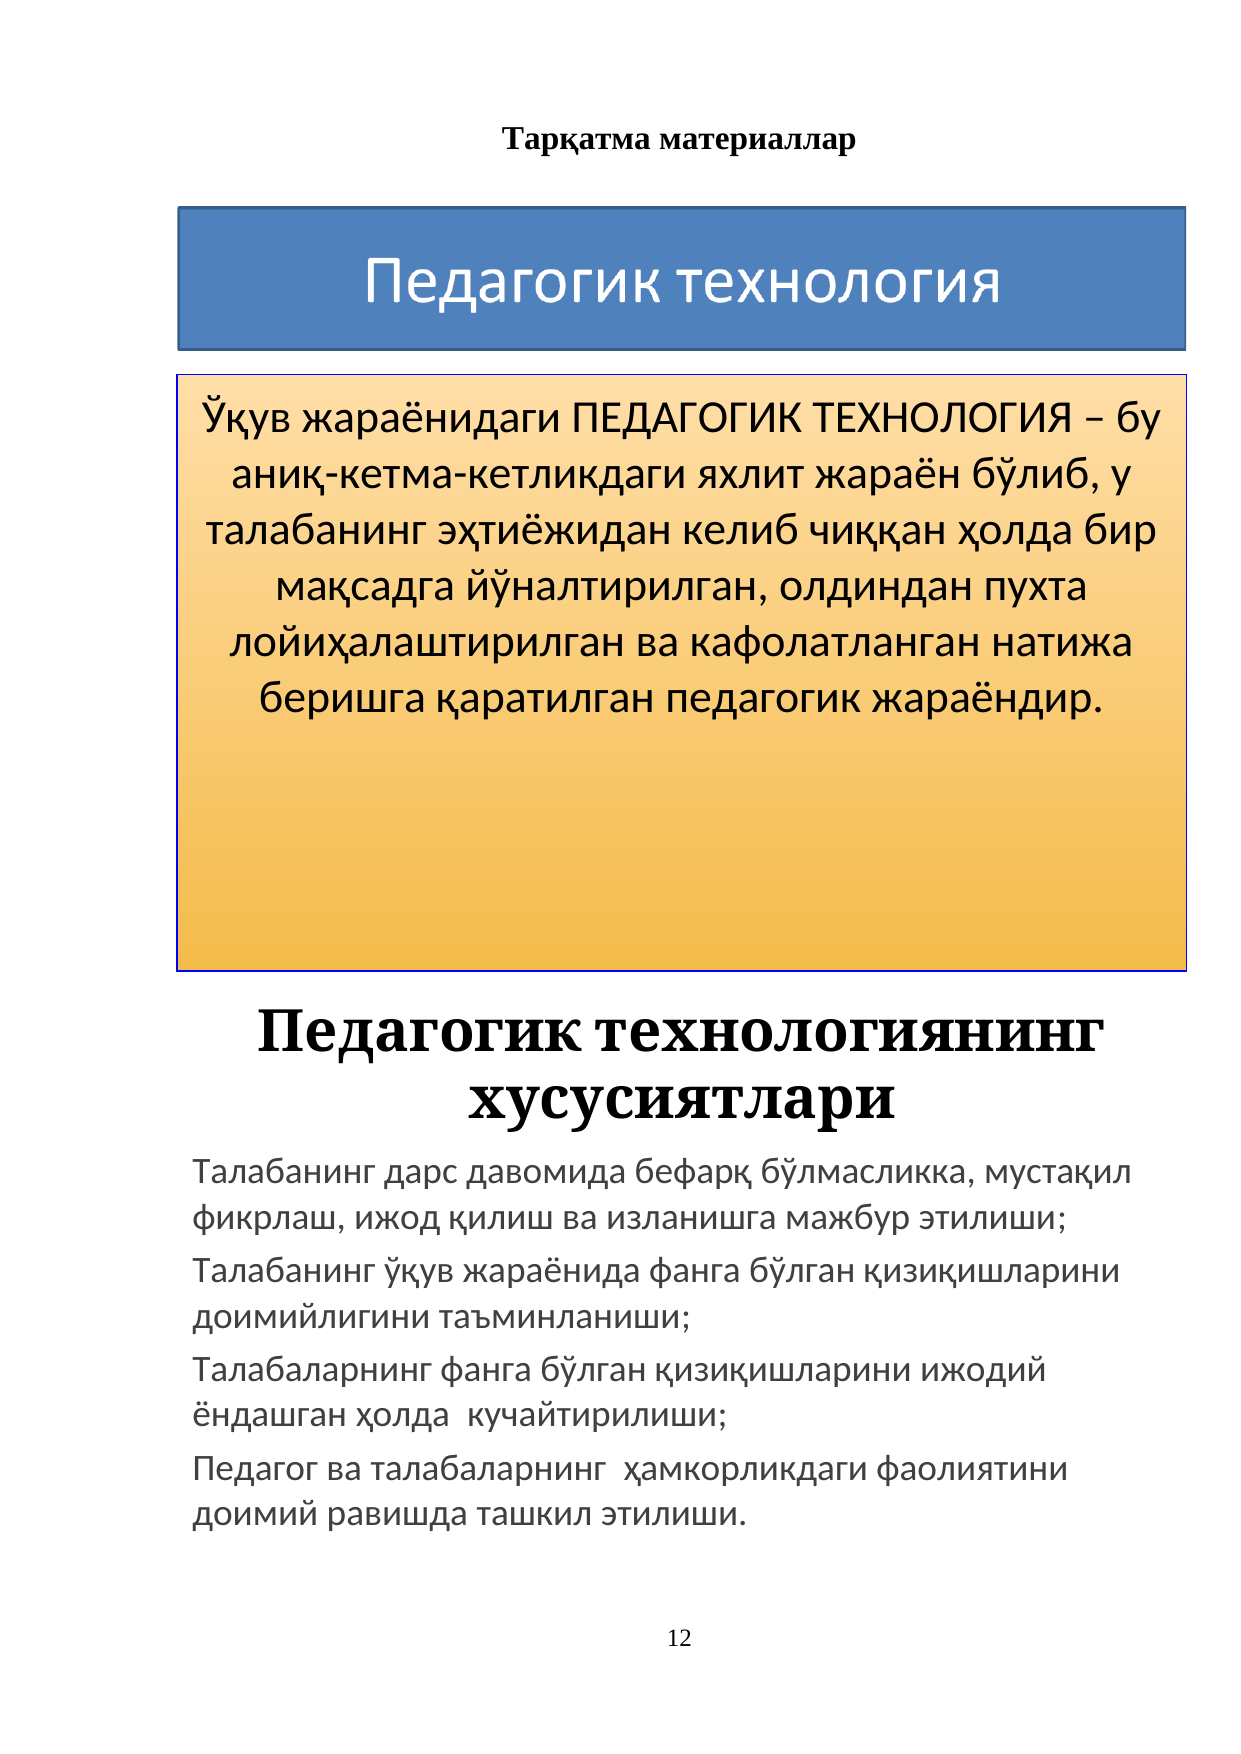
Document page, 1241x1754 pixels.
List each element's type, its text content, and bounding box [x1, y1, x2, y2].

picture [177, 206, 1187, 361]
text Тарқатма материаллар [177, 118, 1181, 156]
